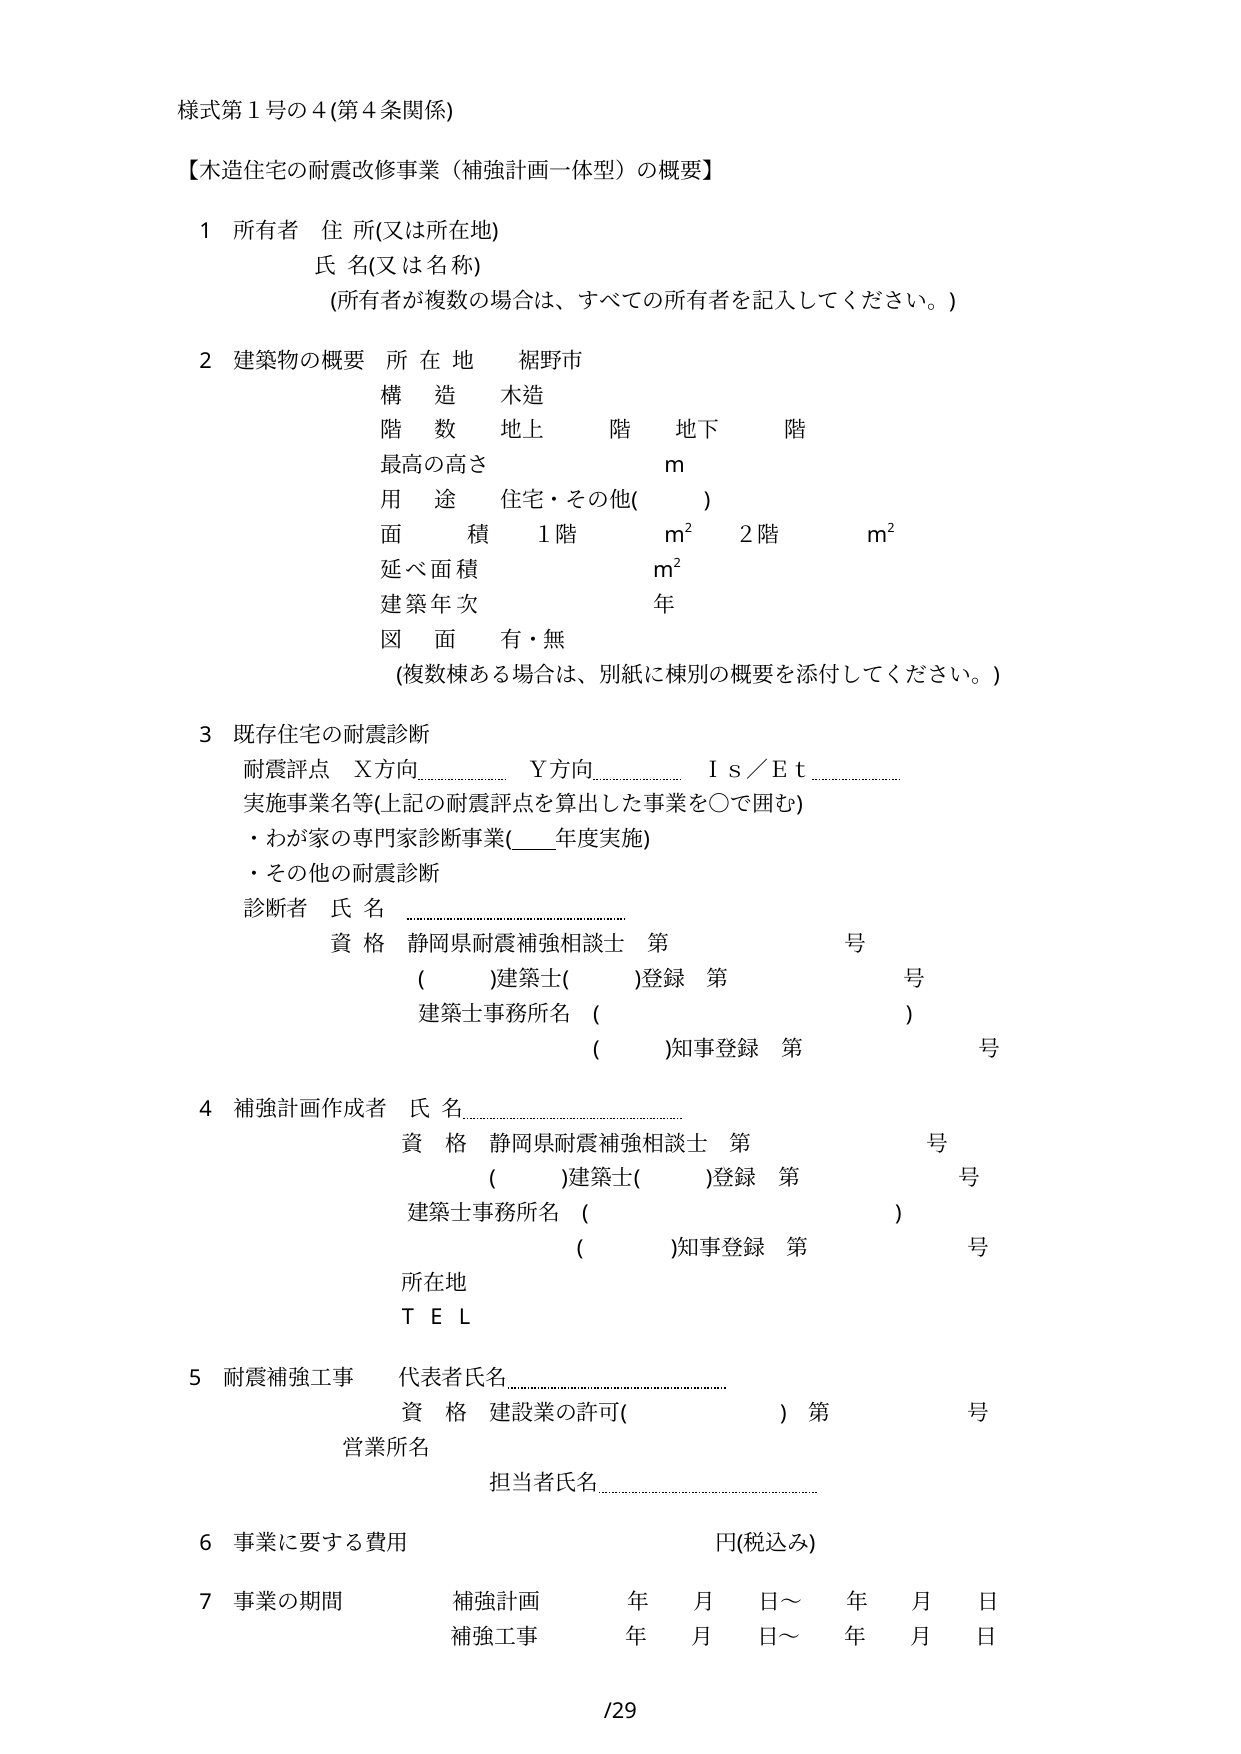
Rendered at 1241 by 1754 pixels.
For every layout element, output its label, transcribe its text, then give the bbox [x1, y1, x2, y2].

text 診断者 氏名 [177, 890, 1063, 924]
text 耐震評点 Ｘ方向 Ｙ方向 Ｉｓ／Ｅｔ [177, 750, 1063, 785]
text 資 格 建設業の許可( ) 第 号 [177, 1393, 1063, 1428]
text 【木造住宅の耐震改修事業（補強計画一体型）の概要】 [177, 152, 1063, 187]
text 建築士事務所名 ( ) [177, 1194, 1063, 1229]
text 実施事業名等(上記の耐震評点を算出した事業を○で囲む) [177, 785, 1063, 820]
text 構造 木造 [177, 376, 1063, 411]
text 5 耐震補強工事 代表者氏名 [177, 1358, 1063, 1393]
text 担当者氏名 [177, 1463, 1063, 1498]
text ( )知事登録 第 号 [177, 1029, 1063, 1064]
text 階数 地上 階 地下 階 [177, 411, 1063, 446]
text 営業所名 [177, 1428, 1063, 1463]
text 所在地 [177, 1264, 1063, 1298]
text 7 事業の期間 補強計画 年 月 日～ 年 月 日 [177, 1583, 1063, 1618]
text 資格 静岡県耐震補強相談士 第 号 [177, 924, 1063, 959]
text 面 積 １階 m2 ２階 m2 [177, 516, 1063, 551]
text (複数棟ある場合は、別紙に棟別の概要を添付してください。) [177, 655, 1063, 690]
text ( )知事登録 第 号 [177, 1229, 1063, 1264]
text 氏名(又は名称) [177, 246, 1063, 281]
text 1 所有者 住所(又は所在地) [177, 212, 1063, 246]
text 図面 有・無 [177, 620, 1063, 655]
text ( )建築士( )登録 第 号 [177, 959, 1063, 994]
text 3 既存住宅の耐震診断 [177, 715, 1063, 750]
text (所有者が複数の場合は、すべての所有者を記入してください。) [177, 281, 1063, 316]
text 延べ面積 m2 [177, 551, 1063, 586]
text 最高の高さ m [177, 446, 1063, 481]
text 2 建築物の概要 所在地 裾野市 [177, 341, 1063, 376]
text 建築年次 年 [177, 586, 1063, 620]
text 用途 住宅・その他( ) [177, 481, 1063, 516]
text 建築士事務所名 ( ) [177, 994, 1063, 1029]
text 様式第１号の４(第４条関係) [177, 92, 1063, 127]
text 6 事業に要する費用 円(税込み) [177, 1523, 1063, 1558]
text ・わが家の専門家診断事業( 年度実施) [177, 820, 1063, 855]
text ( )建築士( )登録 第 号 [177, 1159, 1063, 1194]
text ・その他の耐震診断 [177, 855, 1063, 890]
text 資 格 静岡県耐震補強相談士 第 号 [177, 1124, 1063, 1159]
text 補強工事 年 月 日～ 年 月 日 [177, 1618, 1063, 1653]
text TEL [177, 1298, 1063, 1333]
text 4 補強計画作成者 氏名 [177, 1089, 1063, 1124]
